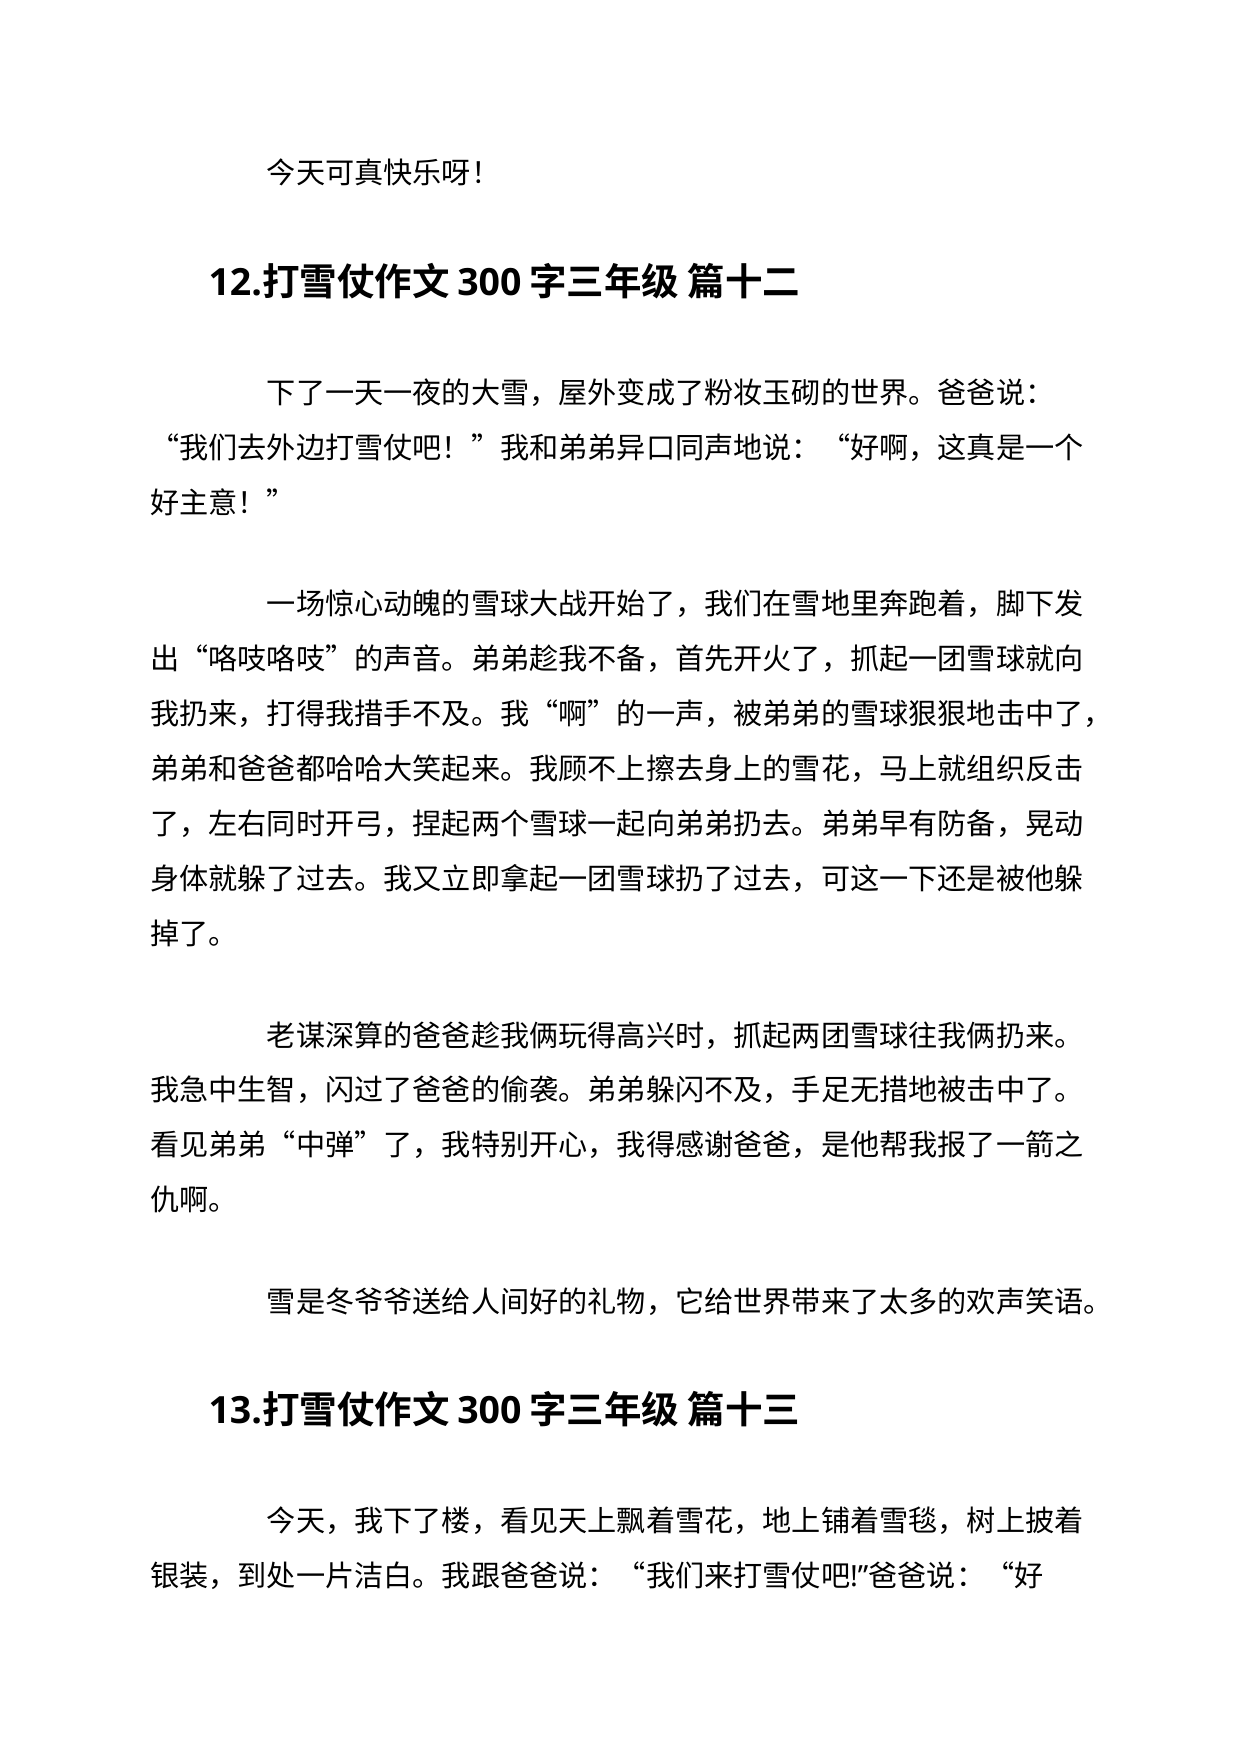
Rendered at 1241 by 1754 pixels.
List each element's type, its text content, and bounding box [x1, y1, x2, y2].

text 雪是冬爷爷送给人间好的礼物，它给世界带来了太多的欢声笑语。 [150, 1278, 1090, 1321]
text 今天可真快乐呀！ [150, 150, 1090, 192]
text 下了一天一夜的大雪，屋外变成了粉妆玉砌的世界。爸爸说：“我们去外边打雪仗吧！”我和弟弟异口同声地说：“好啊，这真是一个好主意！” [150, 369, 1090, 521]
text 12.打雪仗作文300字三年级 篇十二 [150, 252, 1090, 306]
text 13.打雪仗作文300字三年级 篇十三 [150, 1380, 1090, 1435]
text 老谋深算的爸爸趁我俩玩得高兴时，抓起两团雪球往我俩扔来。我急中生智，闪过了爸爸的偷袭。弟弟躲闪不及，手足无措地被击中了。看见弟弟“中弹”了，我特别开心，我得感谢爸爸，是他帮我报了一箭之仇啊。 [150, 1012, 1090, 1219]
text 一场惊心动魄的雪球大战开始了，我们在雪地里奔跑着，脚下发出“咯吱咯吱”的声音。弟弟趁我不备，首先开火了，抓起一团雪球就向我扔来，打得我措手不及。我“啊”的一声，被弟弟的雪球狠狠地击中了，弟弟和爸爸都哈哈大笑起来。我顾不上擦去身上的雪花，马上就组织反击了，左右同时开弓，捏起两个雪球一起向弟弟扔去。弟弟早有防备，晃动身体就躲了过去。我又立即拿起一团雪球扔了过去，可这一下还是被他躲掉了。 [150, 581, 1090, 953]
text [150, 1498, 1090, 1595]
